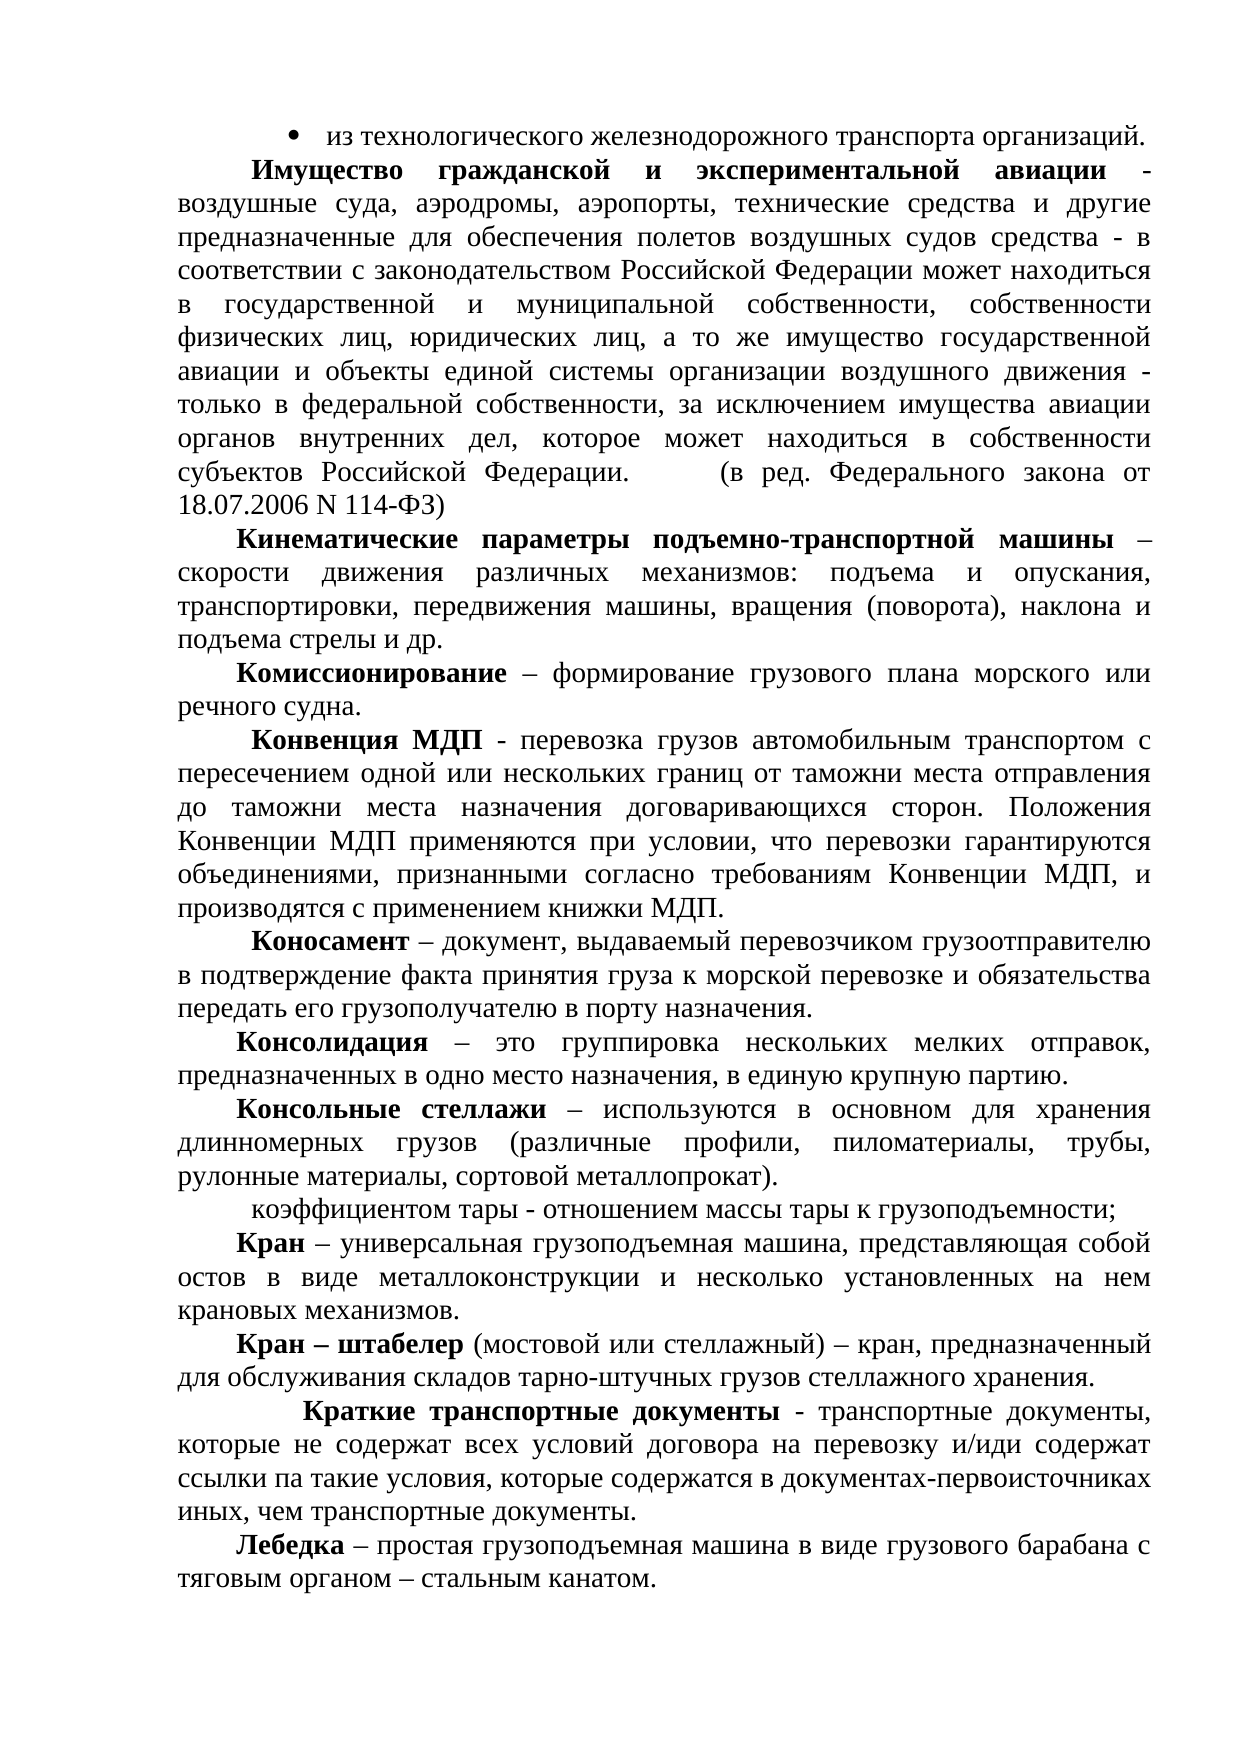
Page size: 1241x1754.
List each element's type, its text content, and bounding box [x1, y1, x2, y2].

text Комиссионирование – формирование грузового плана морского или речного судна. [177, 655, 1152, 722]
list из технологического железнодорожного транспорта организаций. [288, 118, 1152, 152]
text Кинематические параметры подъемно-транспортной машины – скорости движения различных механизмов: подъема и опускания, транспортировки, передвижения машины, вращения (поворота), наклона и подъема стрелы и др. [177, 521, 1152, 655]
text Консолидация – это группировка нескольких мелких отправок, предназначенных в одно место назначения, в единую крупную партию. [177, 1024, 1152, 1091]
text Кран – штабелер (мостовой или стеллажный) – кран, предназначенный для обслуживания складов тарно-штучных грузов стеллажного хранения. [177, 1326, 1152, 1393]
text Краткие транспортные документы - транспортные документы, которые не содержат всех условий договора на перевозку и/иди содержат ссылки па такие условия, которые содержатся в документах-первоисточниках иных, чем транспортные документы. [177, 1393, 1152, 1527]
text Лебедка – простая грузоподъемная машина в виде грузового барабана с тяговым органом – стальным канатом. [177, 1527, 1152, 1594]
text Конвенция МДП - перевозка грузов автомобильным транспортом с пересечением одной или нескольких границ от таможни места отправления до таможни места назначения договаривающихся сторон. Положения Конвенции МДП применяются при условии, что перевозки гарантируются объединениями, признанными согласно требованиям Конвенции МДП, и производятся с применением книжки МДП. [177, 722, 1152, 923]
text Консольные стеллажи – используются в основном для хранения длинномерных грузов (различные профили, пиломатериалы, трубы, рулонные материалы, сортовой металлопрокат). [177, 1091, 1152, 1192]
text Коносамент – документ, выдаваемый перевозчиком грузоотправителю в подтверждение факта принятия груза к морской перевозке и обязательства передать его грузополучателю в порту назначения. [177, 923, 1152, 1024]
text Имущество гражданской и экспериментальной авиации - воздушные суда, аэродромы, аэропорты, технические средства и другие предназначенные для обеспечения полетов воздушных судов средства - в соответствии с законодательством Российской Федерации может находиться в государственной и муниципальной собственности, собственности физических лиц, юридических лиц, а то же имущество государственной авиации и объекты единой системы организации воздушного движения - только в федеральной собственности, за исключением имущества авиации органов внутренних дел, которое может находиться в собственности субъектов Российской Федерации. (в ред. Федерального закона от 18.07.2006 N 114-ФЗ) [177, 152, 1152, 521]
text коэффициентом тары - отношением массы тары к грузоподъемности; [177, 1192, 1152, 1225]
text Кран – универсальная грузоподъемная машина, представляющая собой остов в виде металлоконструкции и несколько установленных на нем крановых механизмов. [177, 1225, 1152, 1326]
